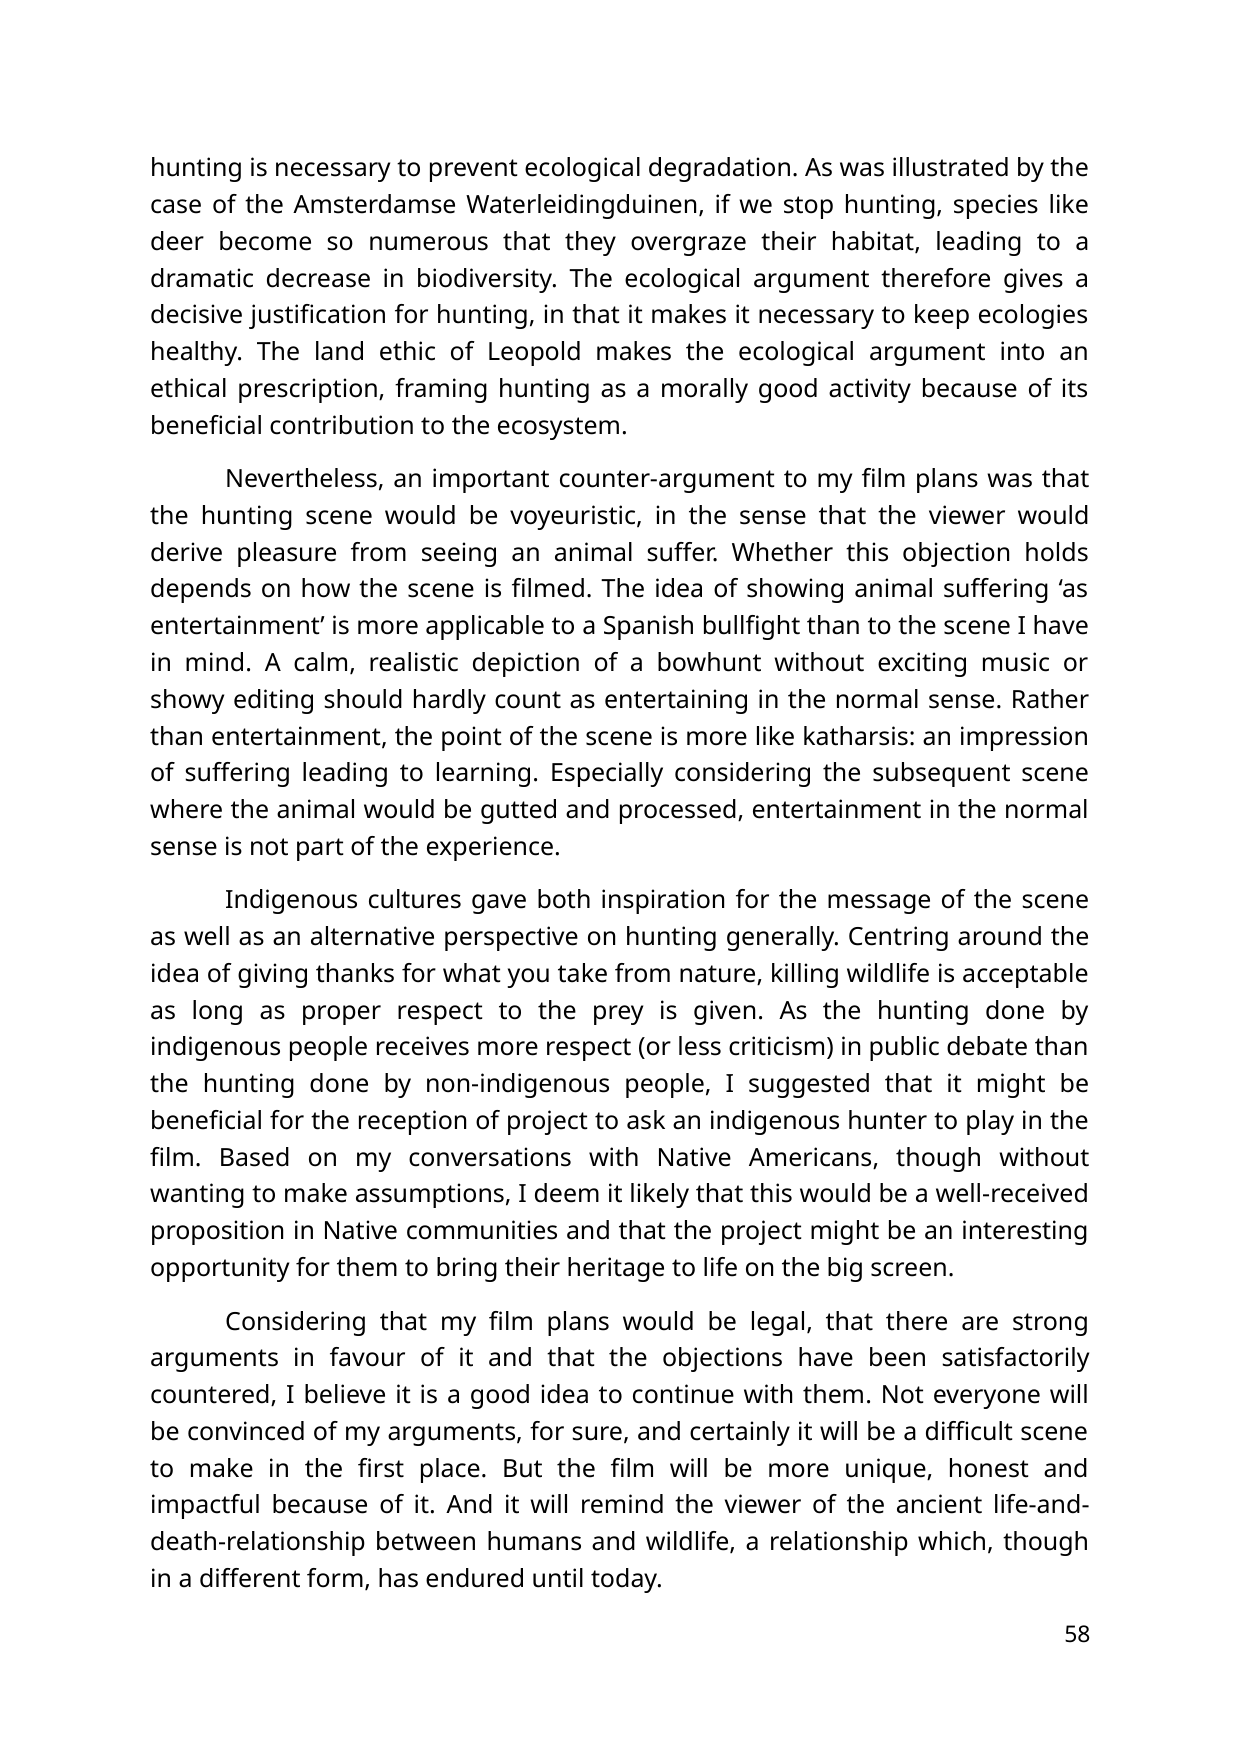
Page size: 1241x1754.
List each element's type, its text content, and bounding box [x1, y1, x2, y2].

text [150, 150, 1090, 441]
text Considering that my film plans would be legal, that there are strong arguments in favour of it and that the objections have been satisfactorily countered, I believe it is a good idea to continue with them. Not everyone will be convinced of my arguments, for sure, and certainly it will be a difficult scene to make in the first place. But the film will be more unique, honest and impactful because of it. And it will remind the viewer of the ancient life-and-death-relationship between humans and wildlife, a relationship which, though in a different form, has endured until today. [150, 1303, 1090, 1594]
text Nevertheless, an important counter-argument to my film plans was that the hunting scene would be voyeuristic, in the sense that the viewer would derive pleasure from seeing an animal suffer. Whether this objection holds depends on how the scene is filmed. The idea of showing animal suffering ‘as entertainment’ is more applicable to a Spanish bullfight than to the scene I have in mind. A calm, realistic depiction of a bowhunt without exciting music or showy editing should hardly count as entertaining in the normal sense. Rather than entertainment, the point of the scene is more like katharsis: an impression of suffering leading to learning. Especially considering the subsequent scene where the animal would be gutted and processed, entertainment in the normal sense is not part of the experience. [150, 461, 1090, 863]
text Indigenous cultures gave both inspiration for the message of the scene as well as an alternative perspective on hunting generally. Centring around the idea of giving thanks for what you take from nature, killing wildlife is acceptable as long as proper respect to the prey is given. As the hunting done by indigenous people receives more respect (or less criticism) in public debate than the hunting done by non-indigenous people, I suggested that it might be beneficial for the reception of project to ask an indigenous hunter to play in the film. Based on my conversations with Native Americans, though without wanting to make assumptions, I deem it likely that this would be a well-received proposition in Native communities and that the project might be an interesting opportunity for them to bring their heritage to life on the big screen. [150, 882, 1090, 1284]
